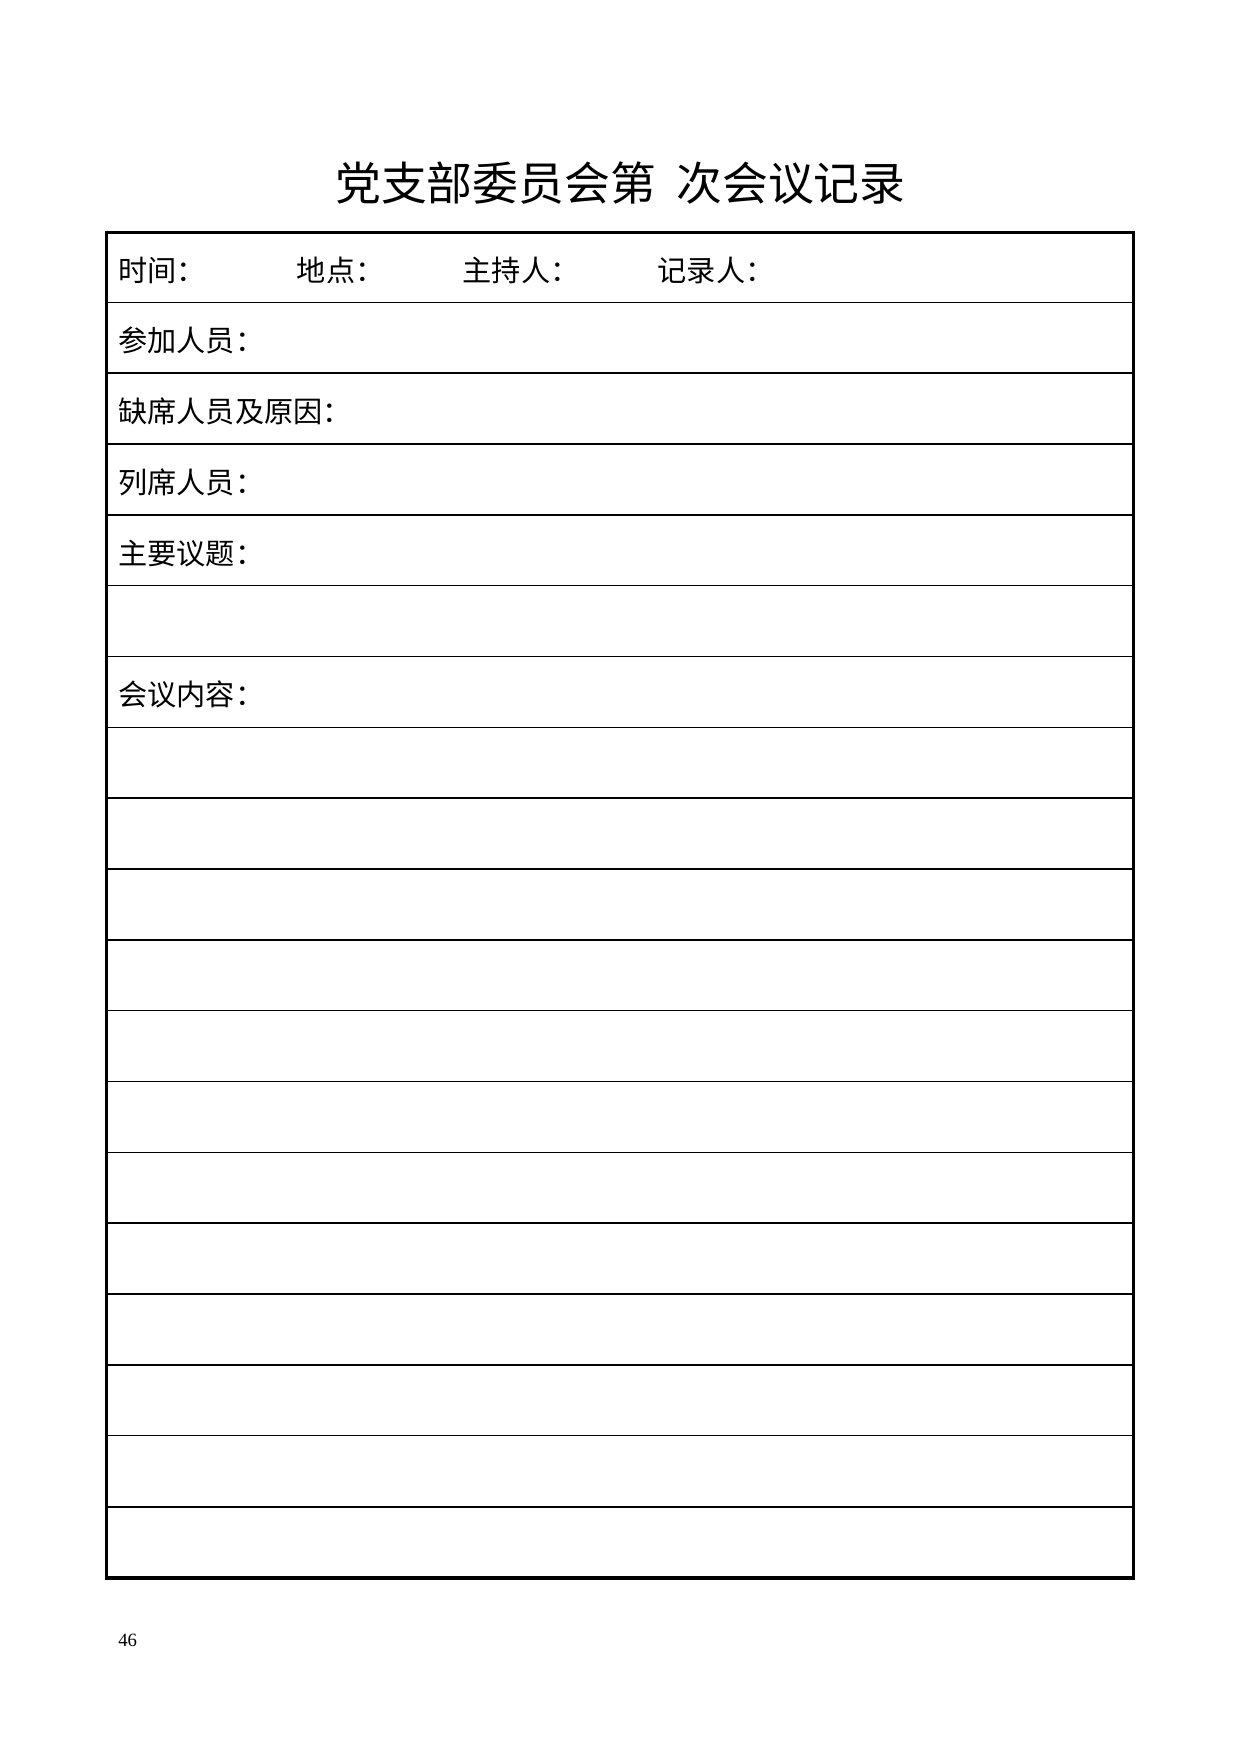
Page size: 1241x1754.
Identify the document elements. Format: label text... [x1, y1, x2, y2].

table_cell [108, 586, 1132, 656]
table_cell [108, 941, 1132, 1010]
table_cell 参加人员： [108, 303, 1132, 372]
table_cell [108, 1153, 1132, 1222]
table_cell [108, 1224, 1132, 1293]
table_cell [108, 728, 1132, 797]
table_cell 主要议题： [108, 516, 1132, 585]
table_cell [108, 1366, 1132, 1435]
table_cell 缺席人员及原因： [108, 374, 1132, 443]
table_header 时间： 地点： 主持人： 记录人： [108, 234, 1132, 301]
table_cell [108, 1295, 1132, 1364]
table_cell 会议内容： [108, 657, 1132, 726]
table_cell [108, 1508, 1132, 1576]
text 党支部委员会第 次会议记录 [118, 164, 1122, 210]
table_cell [108, 799, 1132, 868]
table_cell 列席人员： [108, 445, 1132, 514]
table_cell [108, 1011, 1132, 1081]
table_cell [108, 1082, 1132, 1151]
table_cell [108, 1436, 1132, 1506]
table_cell [108, 870, 1132, 939]
